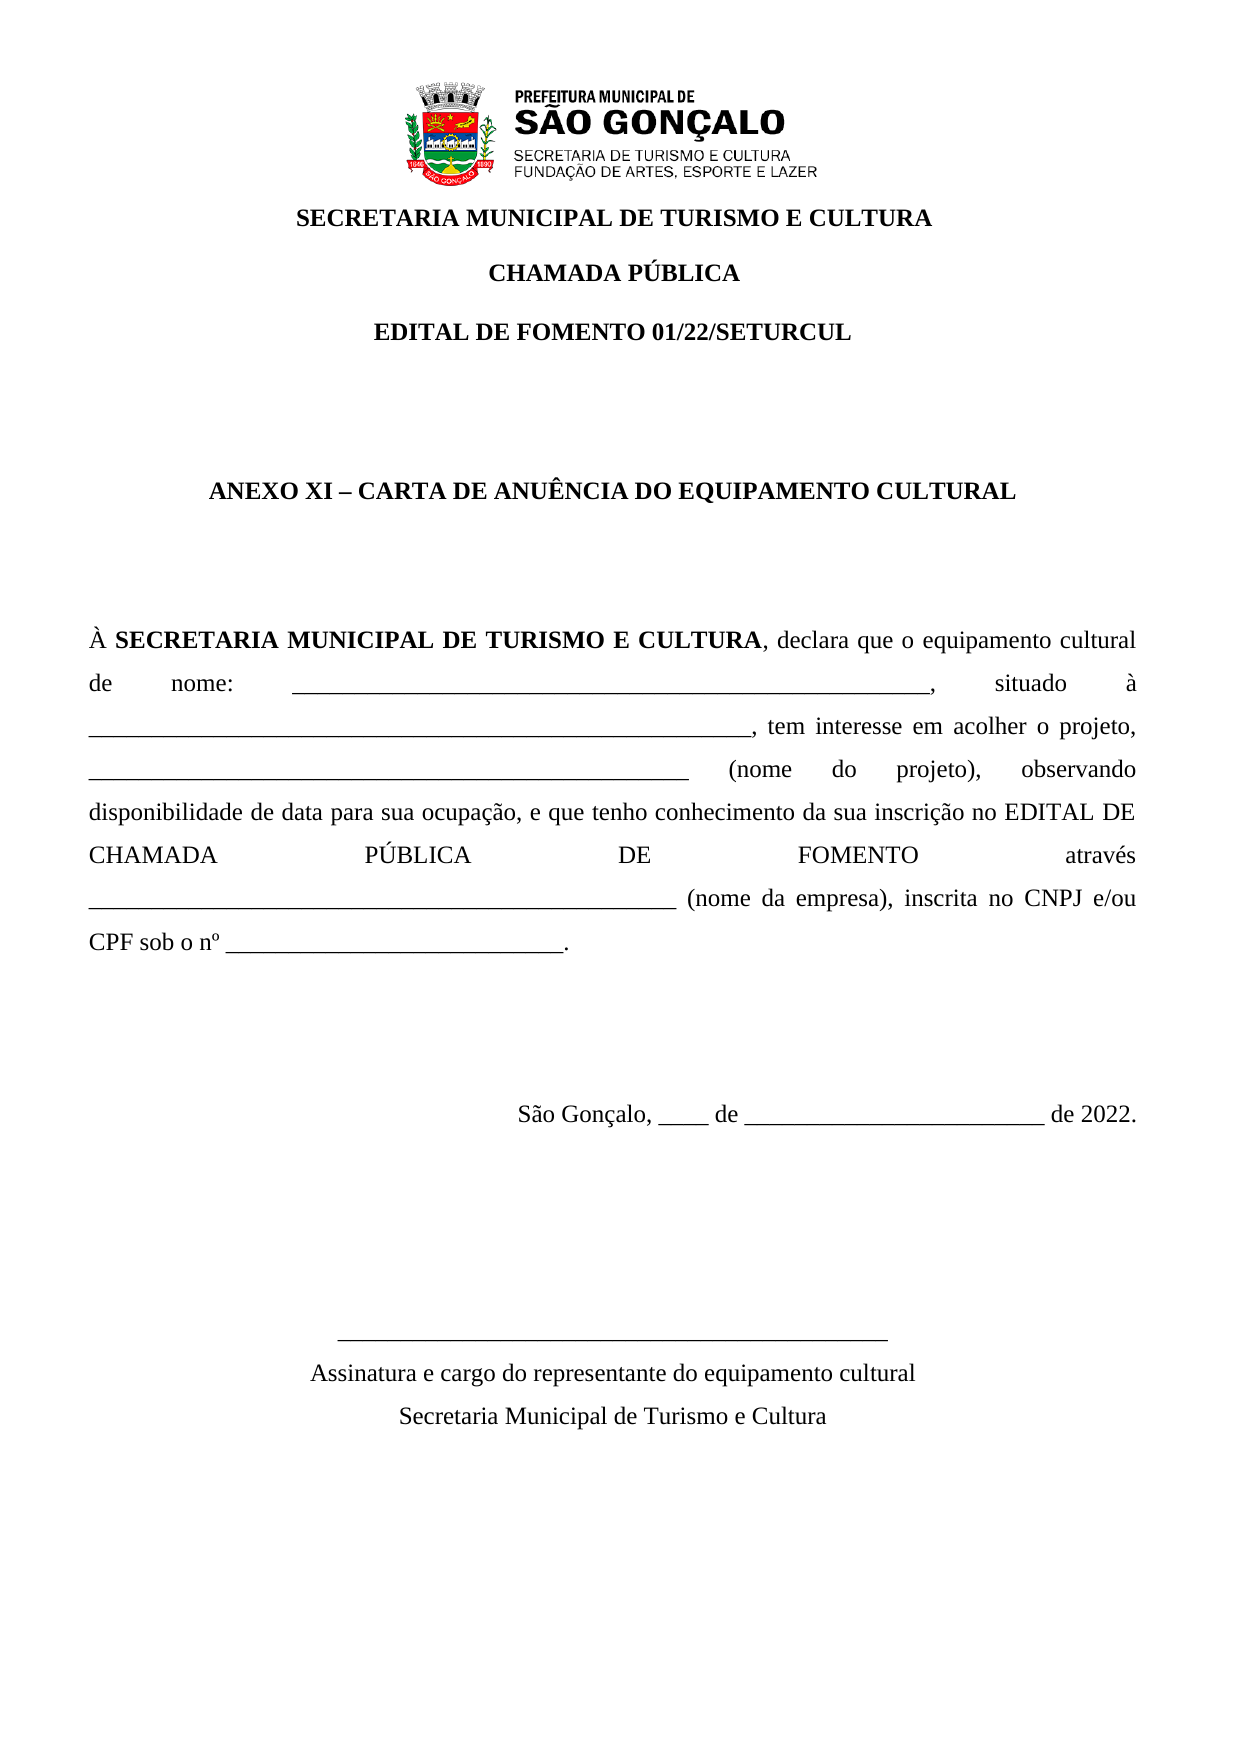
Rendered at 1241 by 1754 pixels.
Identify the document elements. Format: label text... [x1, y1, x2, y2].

text Assinatura e cargo do representante do equipamento cultural [89, 1358, 1137, 1387]
text ANEXO XI – CARTA DE ANUÊNCIA DO EQUIPAMENTO CULTURAL [89, 476, 1137, 505]
text Secretaria Municipal de Turismo e Cultura [89, 1401, 1137, 1430]
picture [400, 75, 825, 193]
subtitle CHAMADA PÚBLICA [89, 258, 1139, 287]
subtitle SECRETARIA MUNICIPAL DE TURISMO E CULTURA [89, 203, 1139, 231]
text EDITAL DE FOMENTO 01/22/SETURCUL [89, 317, 1137, 345]
text À SECRETARIA MUNICIPAL DE TURISMO E CULTURA, declara que o equipamento cultural de nome: ___________________________________________________, situado à _____________________________________________________, tem interesse em acolher o projeto, ________________________________________________ (nome do projeto), observando disponibilidade de data para sua ocupação, e que tenho conhecimento da sua inscrição no EDITAL DE CHAMADA PÚBLICA DE FOMENTO através _______________________________________________ (nome da empresa), inscrita no CNPJ e/ou CPF sob o nº ___________________________. [89, 625, 1137, 955]
text São Gonçalo, ____ de ________________________ de 2022. [89, 1099, 1137, 1128]
text ____________________________________________ [89, 1315, 1137, 1343]
